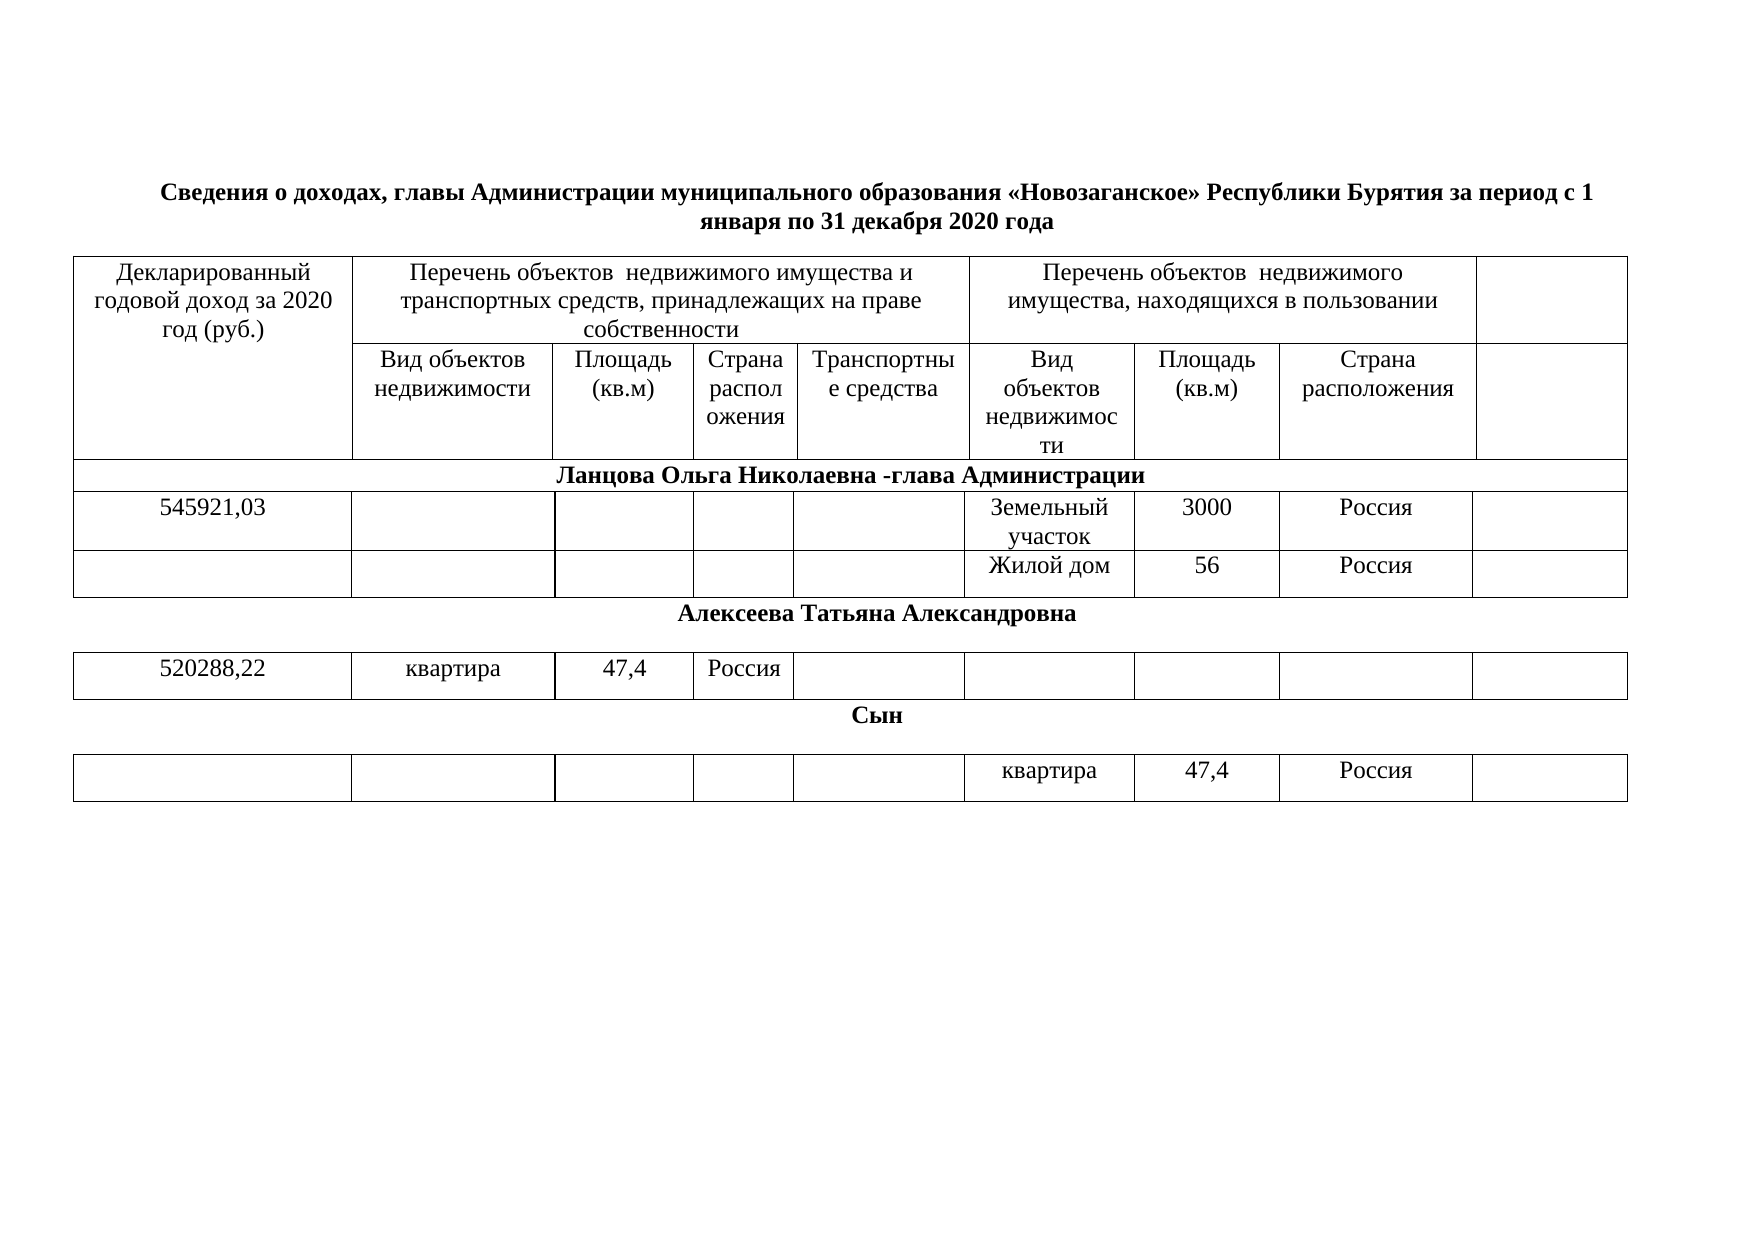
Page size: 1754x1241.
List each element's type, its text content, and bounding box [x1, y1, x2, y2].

table_cell Вид объектов недвижимости [970, 344, 1134, 459]
text Сведения о доходах, главы Администрации муниципального образования «Новозаганское» Республики Бурятия за период с 1 января по 31 декабря 2020 года [118, 177, 1636, 235]
table_cell Ланцова Ольга Николаевна -глава Администрации [74, 460, 1627, 491]
table_cell 56 [1135, 551, 1279, 597]
table_cell [352, 492, 554, 549]
table_cell [1473, 551, 1627, 597]
table_header Перечень объектов недвижимого имущества и транспортных средств, принадлежащих на праве собственности [353, 257, 969, 343]
table_header [1135, 653, 1279, 699]
table_cell Земельный участок [965, 492, 1134, 549]
table_header Россия [694, 653, 793, 699]
table_header [794, 653, 964, 699]
table_cell [556, 492, 693, 549]
table_cell [794, 551, 964, 597]
table_cell [1477, 344, 1627, 459]
table_cell [74, 551, 351, 597]
table_header 47,4 [556, 653, 693, 699]
table_header [694, 755, 793, 801]
table_header [352, 755, 554, 801]
table_cell 545921,03 [74, 492, 351, 549]
table_cell [352, 551, 554, 597]
table_cell 3000 [1135, 492, 1279, 549]
table_cell Страна расположения [1280, 344, 1476, 459]
table_cell [556, 551, 693, 597]
table_cell [694, 492, 793, 549]
table_cell Россия [1280, 492, 1472, 549]
table_cell Страна расположения [694, 344, 797, 459]
table_header квартира [965, 755, 1134, 801]
text Алексеева Татьяна Александровна [118, 598, 1636, 627]
table_header 520288,22 [74, 653, 351, 699]
table_header [1473, 653, 1627, 699]
table_header квартира [352, 653, 554, 699]
table_cell Транспортные средства [798, 344, 969, 459]
table_header [1280, 653, 1472, 699]
table_header Декларированный годовой доход за 2020 год (руб.) [74, 257, 352, 459]
table_cell Россия [1280, 551, 1472, 597]
table_header [1473, 755, 1627, 801]
table_header [556, 755, 693, 801]
table_header Перечень объектов недвижимого имущества, находящихся в пользовании [970, 257, 1476, 343]
table_header [794, 755, 964, 801]
table_cell Жилой дом [965, 551, 1134, 597]
table_header [1477, 257, 1627, 343]
table_cell Площадь (кв.м) [553, 344, 693, 459]
table_cell [794, 492, 964, 549]
table_cell Площадь (кв.м) [1135, 344, 1279, 459]
table_header 47,4 [1135, 755, 1279, 801]
text Сын [118, 700, 1636, 729]
table_header [965, 653, 1134, 699]
table_cell Вид объектов недвижимости [353, 344, 552, 459]
table_cell [1473, 492, 1627, 549]
table_header Россия [1280, 755, 1472, 801]
table_cell [694, 551, 793, 597]
table_header [74, 755, 351, 801]
